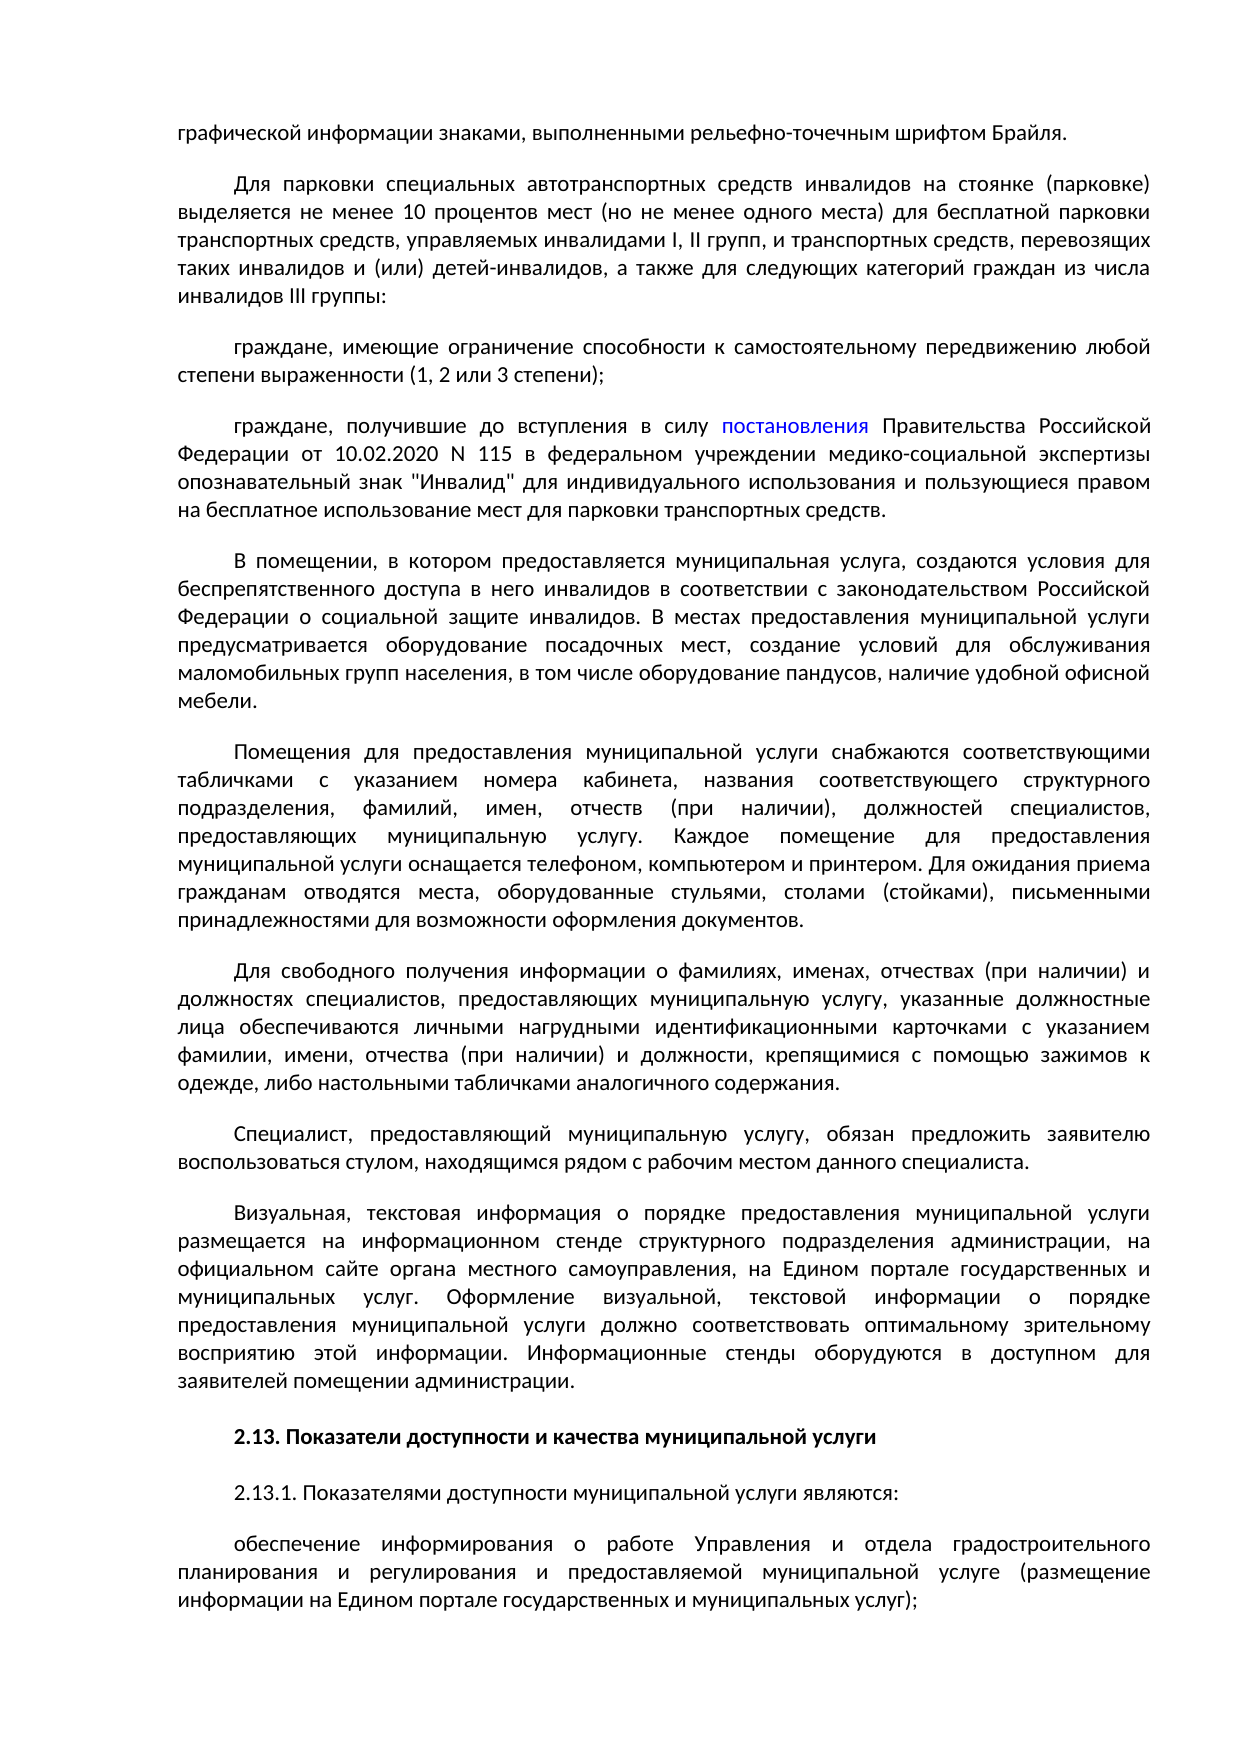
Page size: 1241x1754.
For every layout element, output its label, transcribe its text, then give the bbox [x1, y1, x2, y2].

text 2.13.1. Показателями доступности муниципальной услуги являются: [177, 1478, 1152, 1506]
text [177, 118, 1152, 146]
text В помещении, в котором предоставляется муниципальная услуга, создаются условия для беспрепятственного доступа в него инвалидов в соответствии с законодательством Российской Федерации о социальной защите инвалидов. В местах предоставления муниципальной услуги предусматривается оборудование посадочных мест, создание условий для обслуживания маломобильных групп населения, в том числе оборудование пандусов, наличие удобной офисной мебели. [177, 546, 1152, 714]
text Помещения для предоставления муниципальной услуги снабжаются соответствующими табличками с указанием номера кабинета, названия соответствующего структурного подразделения, фамилий, имен, отчеств (при наличии), должностей специалистов, предоставляющих муниципальную услугу. Каждое помещение для предоставления муниципальной услуги оснащается телефоном, компьютером и принтером. Для ожидания приема гражданам отводятся места, оборудованные стульями, столами (стойками), письменными принадлежностями для возможности оформления документов. [177, 737, 1152, 933]
text Для парковки специальных автотранспортных средств инвалидов на стоянке (парковке) выделяется не менее 10 процентов мест (но не менее одного места) для бесплатной парковки транспортных средств, управляемых инвалидами I, II групп, и транспортных средств, перевозящих таких инвалидов и (или) детей-инвалидов, а также для следующих категорий граждан из числа инвалидов III группы: [177, 169, 1152, 309]
text обеспечение информирования о работе Управления и отдела градостроительного планирования и регулирования и предоставляемой муниципальной услуге (размещение информации на Едином портале государственных и муниципальных услуг); [177, 1529, 1152, 1613]
text Для свободного получения информации о фамилиях, именах, отчествах (при наличии) и должностях специалистов, предоставляющих муниципальную услугу, указанные должностные лица обеспечиваются личными нагрудными идентификационными карточками с указанием фамилии, имени, отчества (при наличии) и должности, крепящимися с помощью зажимов к одежде, либо настольными табличками аналогичного содержания. [177, 956, 1152, 1096]
title 2.13. Показатели доступности и качества муниципальной услуги [177, 1422, 1152, 1450]
text граждане, получившие до вступления в силу постановления Правительства Российской Федерации от 10.02.2020 N 115 в федеральном учреждении медико-социальной экспертизы опознавательный знак "Инвалид" для индивидуального использования и пользующиеся правом на бесплатное использование мест для парковки транспортных средств. [177, 411, 1152, 523]
text Специалист, предоставляющий муниципальную услугу, обязан предложить заявителю воспользоваться стулом, находящимся рядом с рабочим местом данного специалиста. [177, 1119, 1152, 1175]
text граждане, имеющие ограничение способности к самостоятельному передвижению любой степени выраженности (1, 2 или 3 степени); [177, 332, 1152, 388]
text Визуальная, текстовая информация о порядке предоставления муниципальной услуги размещается на информационном стенде структурного подразделения администрации, на официальном сайте органа местного самоуправления, на Едином портале государственных и муниципальных услуг. Оформление визуальной, текстовой информации о порядке предоставления муниципальной услуги должно соответствовать оптимальному зрительному восприятию этой информации. Информационные стенды оборудуются в доступном для заявителей помещении администрации. [177, 1198, 1152, 1394]
